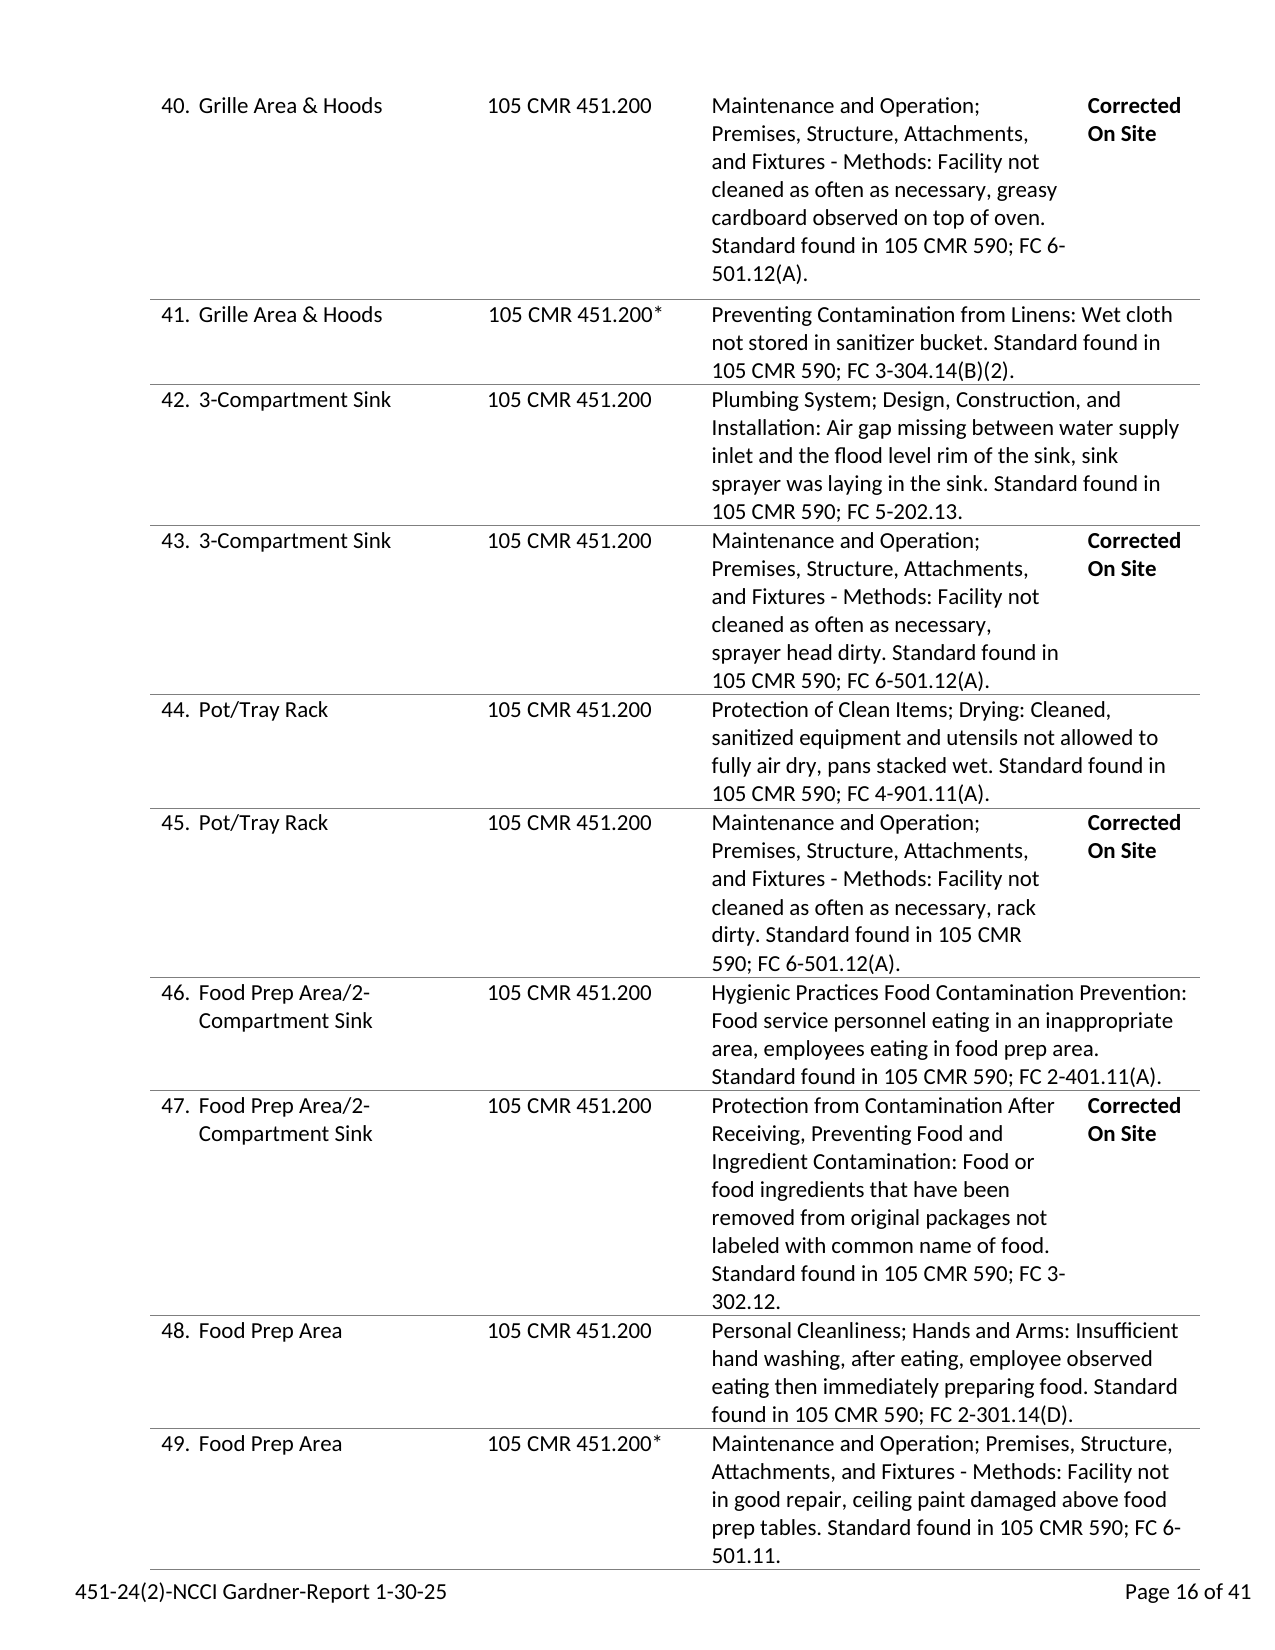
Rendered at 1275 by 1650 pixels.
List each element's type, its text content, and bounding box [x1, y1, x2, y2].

table_cell Food Prep Area [150, 1316, 477, 1428]
table_cell Maintenance and Operation; Premises, Structure, Attachments, and Fixtures - Methods: Facility not cleaned as often as necessary, sprayer head dirty. Standard found in 105 CMR 590; FC 6-501.12(A). [702, 526, 1078, 694]
table_cell Grille Area & Hoods [150, 300, 478, 384]
table_cell Corrected On Site [1078, 809, 1200, 977]
table_cell 105 CMR 451.200 [477, 809, 702, 977]
table_cell 105 CMR 451.200 [477, 978, 702, 1090]
table_cell 105 CMR 451.200 [477, 90, 702, 299]
table_cell Maintenance and Operation; Premises, Structure, Attachments, and Fixtures - Methods: Facility not in good repair, ceiling paint damaged above food prep tables. Standard found in 105 CMR 590; FC 6-501.11. [702, 1429, 1200, 1569]
table_cell 105 CMR 451.200* [477, 1429, 702, 1569]
table_cell Personal Cleanliness; Hands and Arms: Insufficient hand washing, after eating, employee observed eating then immediately preparing food. Standard found in 105 CMR 590; FC 2-301.14(D). [702, 1316, 1200, 1428]
table_cell Pot/Tray Rack [150, 809, 477, 977]
table_cell 105 CMR 451.200 [477, 526, 702, 694]
table_cell Preventing Contamination from Linens: Wet cloth not stored in sanitizer bucket. Standard found in 105 CMR 590; FC 3-304.14(B)(2). [702, 300, 1200, 384]
table_cell Corrected On Site [1078, 526, 1200, 694]
table_cell 105 CMR 451.200 [477, 385, 702, 525]
table_cell Maintenance and Operation; Premises, Structure, Attachments, and Fixtures - Methods: Facility not cleaned as often as necessary, greasy cardboard observed on top of oven. Standard found in 105 CMR 590; FC 6-501.12(A). [702, 90, 1078, 299]
table_cell 105 CMR 451.200 [477, 695, 702, 807]
table_cell 105 CMR 451.200 [477, 1316, 702, 1428]
table_cell Food Prep Area/2-Compartment Sink [150, 1091, 477, 1315]
table_cell 105 CMR 451.200* [478, 300, 702, 384]
table_cell Protection of Clean Items; Drying: Cleaned, sanitized equipment and utensils not allowed to fully air dry, pans stacked wet. Standard found in 105 CMR 590; FC 4-901.11(A). [702, 695, 1200, 807]
table_cell Grille Area & Hoods [150, 90, 477, 299]
table_cell Plumbing System; Design, Construction, and Installation: Air gap missing between water supply inlet and the flood level rim of the sink, sink sprayer was laying in the sink. Standard found in 105 CMR 590; FC 5-202.13. [702, 385, 1200, 525]
table_cell Maintenance and Operation; Premises, Structure, Attachments, and Fixtures - Methods: Facility not cleaned as often as necessary, rack dirty. Standard found in 105 CMR 590; FC 6-501.12(A). [702, 809, 1078, 977]
table_cell Food Prep Area [150, 1429, 477, 1569]
table_cell Food Prep Area/2-Compartment Sink [150, 978, 477, 1090]
table_cell Corrected On Site [1078, 1091, 1200, 1315]
table_cell Hygienic Practices Food Contamination Prevention: Food service personnel eating in an inappropriate area, employees eating in food prep area. Standard found in 105 CMR 590; FC 2-401.11(A). [702, 978, 1200, 1090]
table_cell Protection from Contamination After Receiving, Preventing Food and Ingredient Contamination: Food or food ingredients that have been removed from original packages not labeled with common name of food. Standard found in 105 CMR 590; FC 3-302.12. [702, 1091, 1078, 1315]
table_cell 3-Compartment Sink [150, 385, 477, 525]
table_cell Corrected On Site [1078, 90, 1200, 299]
table_cell 105 CMR 451.200 [477, 1091, 702, 1315]
table_cell 3-Compartment Sink [150, 526, 477, 694]
table_cell Pot/Tray Rack [150, 695, 477, 807]
